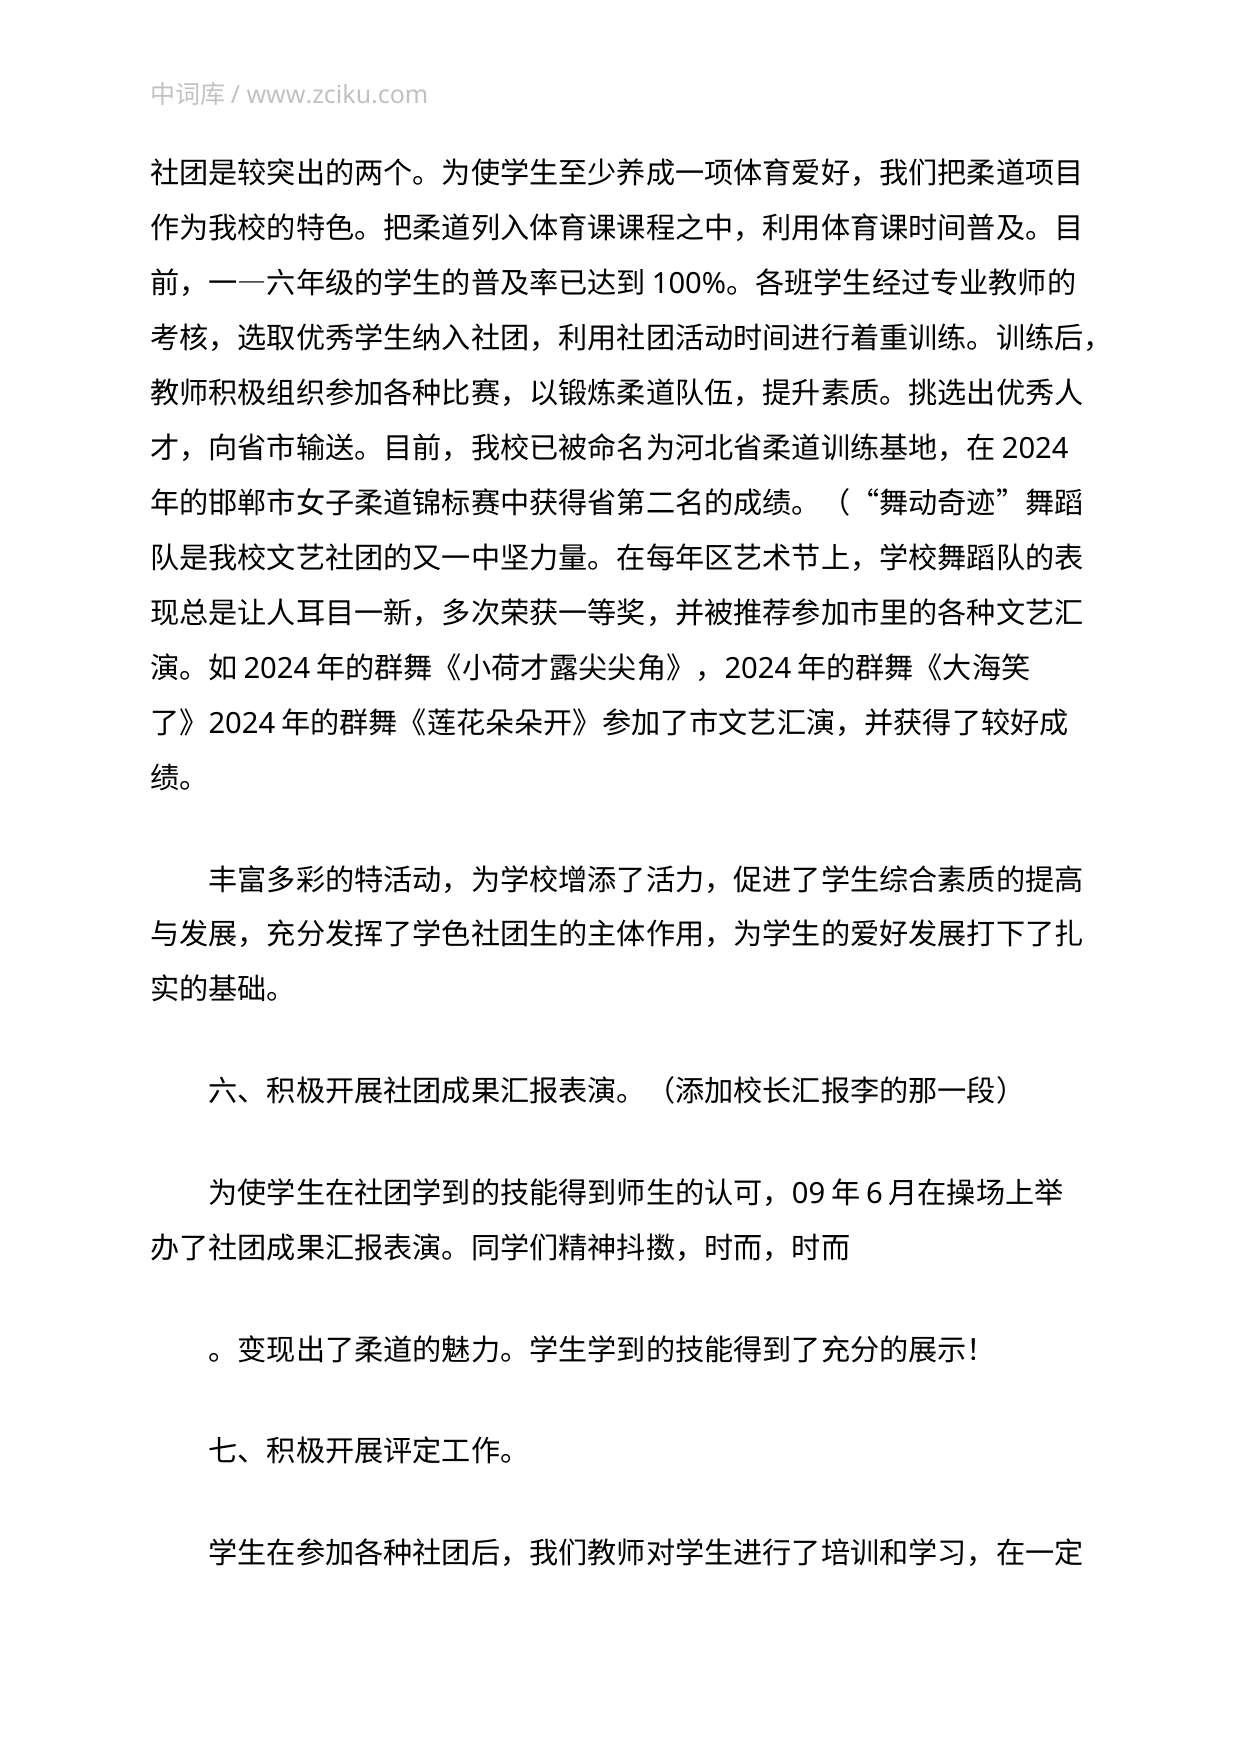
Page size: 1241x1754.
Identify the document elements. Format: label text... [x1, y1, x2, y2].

text 。变现出了柔道的魅力。学生学到的技能得到了充分的展示！ [150, 1326, 1090, 1368]
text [150, 150, 1090, 797]
text 六、积极开展社团成果汇报表演。（添加校长汇报李的那一段） [150, 1068, 1090, 1110]
text 丰富多彩的特活动，为学校增添了活力，促进了学生综合素质的提高与发展，充分发挥了学色社团生的主体作用，为学生的爱好发展打下了扎实的基础。 [150, 856, 1090, 1008]
text 七、积极开展评定工作。 [150, 1428, 1090, 1470]
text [150, 1530, 1090, 1572]
text 为使学生在社团学到的技能得到师生的认可，09年6月在操场上举办了社团成果汇报表演。同学们精神抖擞，时而，时而 [150, 1169, 1090, 1267]
